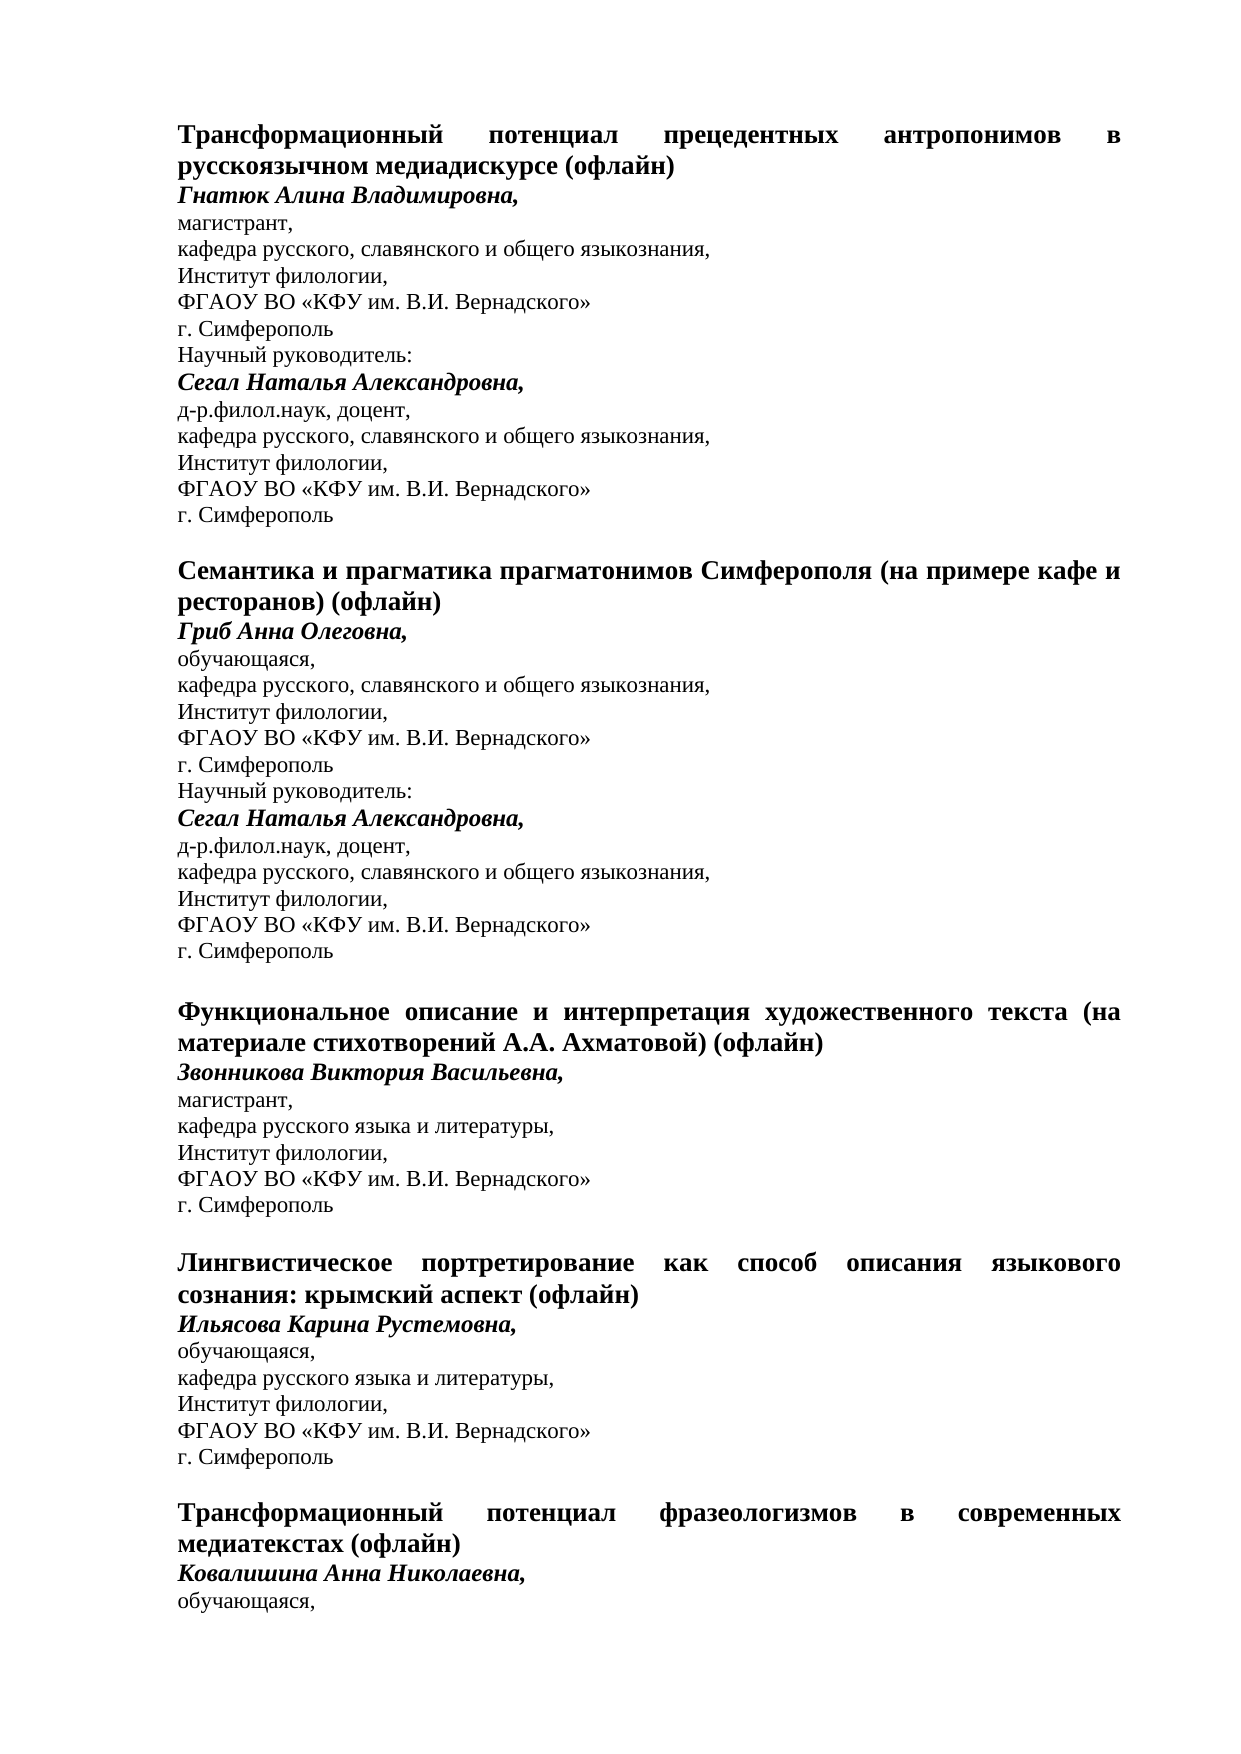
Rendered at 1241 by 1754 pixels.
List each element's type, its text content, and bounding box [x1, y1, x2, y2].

text кафедра русского, славянского и общего языкознания, [177, 858, 1122, 885]
text ФГАОУ ВО «КФУ им. В.И. Вернадского» [177, 288, 1122, 314]
text обучающаяся, [177, 1587, 1122, 1613]
text Научный руководитель: [177, 777, 1122, 803]
subtitle Ильясова Карина Рустемовна, [177, 1309, 1122, 1338]
subtitle ФГАОУ ВО «КФУ им. В.И. Вернадского» [177, 1165, 1122, 1191]
subtitle г. Симферополь [177, 1191, 1122, 1218]
subtitle Институт филологии, [177, 1139, 1122, 1165]
text Гриб Анна Олеговна, [177, 616, 1122, 645]
text г. Симферополь [177, 937, 1122, 964]
subtitle Семантика и прагматика прагматонимов Симферополя (на примере кафе и ресторанов) (офлайн) [177, 554, 1122, 616]
text д-р.филол.наук, доцент, [177, 396, 1122, 422]
subtitle кафедра русского языка и литературы, [177, 1112, 1122, 1139]
text магистрант, [177, 209, 1122, 236]
text Сегал Наталья Александровна, [177, 367, 1122, 396]
subtitle Функциональное описание и интерпретация художественного текста (на материале стихотворений А.А. Ахматовой) (офлайн) [177, 995, 1122, 1057]
text кафедра русского, славянского и общего языкознания, [177, 672, 1122, 698]
text обучающаяся, [177, 645, 1122, 672]
text д-р.филол.наук, доцент, [177, 832, 1122, 858]
text Институт филологии, [177, 449, 1122, 475]
text Институт филологии, [177, 262, 1122, 288]
text г. Симферополь [177, 501, 1122, 528]
text Институт филологии, [177, 885, 1122, 911]
text Сегал Наталья Александровна, [177, 803, 1122, 832]
subtitle ФГАОУ ВО «КФУ им. В.И. Вернадского» [177, 1417, 1122, 1443]
text Научный руководитель: [177, 341, 1122, 367]
text кафедра русского, славянского и общего языкознания, [177, 236, 1122, 262]
text ФГАОУ ВО «КФУ им. В.И. Вернадского» [177, 475, 1122, 501]
text Ковалишина Анна Николаевна, [177, 1558, 1122, 1587]
subtitle обучающаяся, [177, 1338, 1122, 1364]
text Гнатюк Алина Владимировна, [177, 180, 1122, 209]
subtitle Лингвистическое портретирование как способ описания языкового сознания: крымский аспект (офлайн) [177, 1247, 1122, 1309]
subtitle магистрант, [177, 1086, 1122, 1112]
text г. Симферополь [177, 751, 1122, 777]
subtitle Звонникова Виктория Васильевна, [177, 1057, 1122, 1086]
subtitle Институт филологии, [177, 1390, 1122, 1417]
text г. Симферополь [177, 1443, 1122, 1469]
text Институт филологии, [177, 698, 1122, 724]
text кафедра русского, славянского и общего языкознания, [177, 422, 1122, 449]
text г. Симферополь [177, 314, 1122, 341]
subtitle Трансформационный потенциал фразеологизмов в современных медиатекстах (офлайн) [177, 1496, 1122, 1558]
text ФГАОУ ВО «КФУ им. В.И. Вернадского» [177, 724, 1122, 751]
subtitle Трансформационный потенциал прецедентных антропонимов в русскоязычном медиадискурсе (офлайн) [177, 118, 1122, 180]
text ФГАОУ ВО «КФУ им. В.И. Вернадского» [177, 911, 1122, 937]
text кафедра русского языка и литературы, [177, 1364, 1122, 1390]
